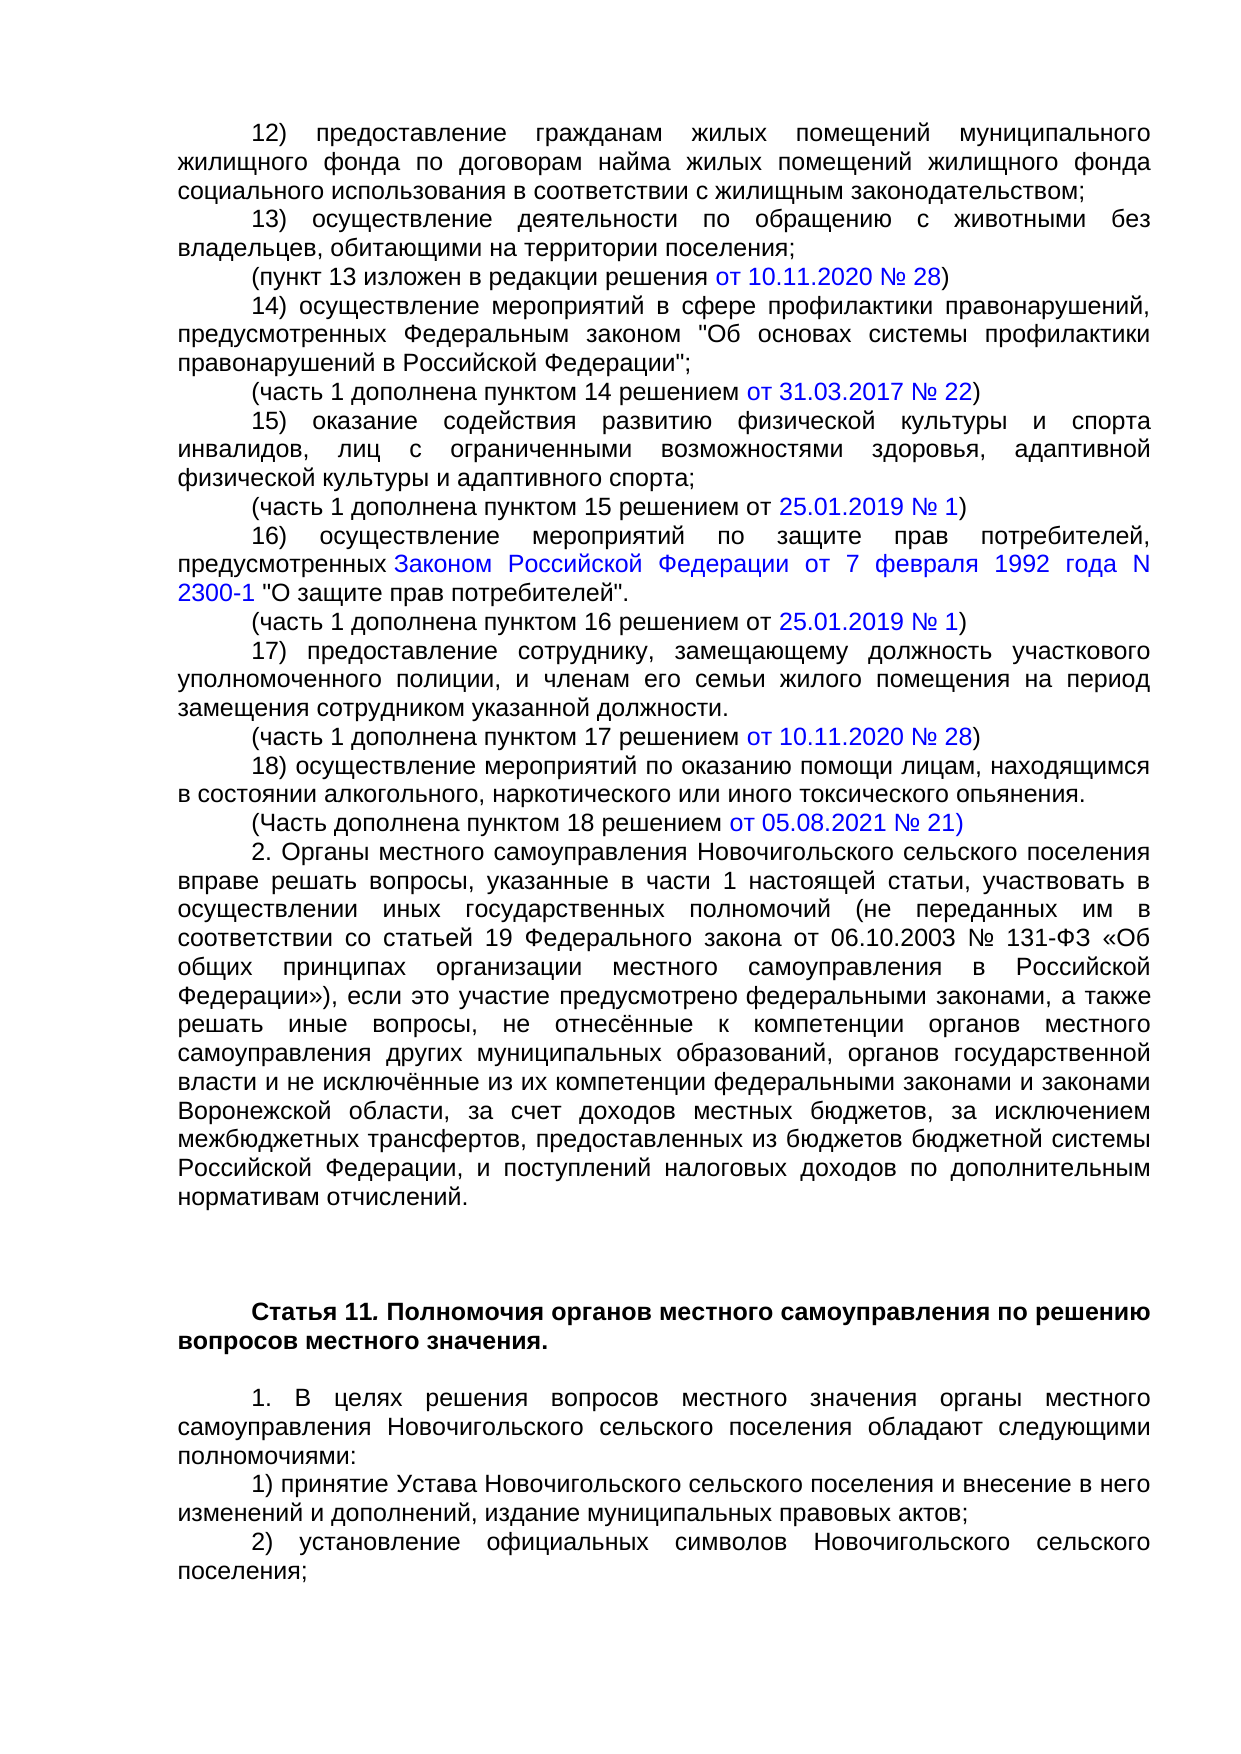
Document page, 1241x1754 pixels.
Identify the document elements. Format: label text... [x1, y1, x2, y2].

text (часть 1 дополнена пунктом 17 решением от 10.11.2020 № 28) [177, 722, 1152, 751]
text 2. Органы местного самоуправления Новочигольского сельского поселения вправе решать вопросы, указанные в части 1 настоящей статьи, участвовать в осуществлении иных государственных полномочий (не переданных им в соответствии со статьей 19 Федерального закона от 06.10.2003 № 131-ФЗ «Об общих принципах организации местного самоуправления в Российской Федерации»), если это участие предусмотрено федеральными законами, а также решать иные вопросы, не отнесённые к компетенции органов местного самоуправления других муниципальных образований, органов государственной власти и не исключённые из их компетенции федеральными законами и законами Воронежской области, за счет доходов местных бюджетов, за исключением межбюджетных трансфертов, предоставленных из бюджетов бюджетной системы Российской Федерации, и поступлений налоговых доходов по дополнительным нормативам отчислений. [177, 837, 1152, 1211]
text 1) принятие Устава Новочигольского сельского поселения и внесение в него изменений и дополнений, издание муниципальных правовых актов; [177, 1469, 1152, 1527]
text 1. В целях решения вопросов местного значения органы местного самоуправления Новочигольского сельского поселения обладают следующими полномочиями: [177, 1383, 1152, 1469]
text 17) предоставление сотруднику, замещающему должность участкового уполномоченного полиции, и членам его семьи жилого помещения на период замещения сотрудником указанной должности. [177, 636, 1152, 722]
text 15) оказание содействия развитию физической культуры и спорта инвалидов, лиц с ограниченными возможностями здоровья, адаптивной физической культуры и адаптивного спорта; [177, 406, 1152, 492]
text 18) осуществление мероприятий по оказанию помощи лицам, находящимся в состоянии алкогольного, наркотического или иного токсического опьянения. [177, 751, 1152, 808]
text (часть 1 дополнена пунктом 15 решением от 25.01.2019 № 1) [177, 492, 1152, 521]
text 2) установление официальных символов Новочигольского сельского поселения; [177, 1527, 1152, 1584]
text 13) осуществление деятельности по обращению с животными без владельцев, обитающими на территории поселения; [177, 204, 1152, 262]
text (пункт 13 изложен в редакции решения от 10.11.2020 № 28) [177, 262, 1152, 291]
text 14) осуществление мероприятий в сфере профилактики правонарушений, предусмотренных Федеральным законом "Об основах системы профилактики правонарушений в Российской Федерации"; [177, 291, 1152, 377]
text 16) осуществление мероприятий по защите прав потребителей, предусмотренных Законом Российской Федерации от 7 февраля 1992 года N 2300-1 "О защите прав потребителей". [177, 521, 1152, 607]
text (часть 1 дополнена пунктом 14 решением от 31.03.2017 № 22) [177, 377, 1152, 406]
text Статья 11. Полномочия органов местного самоуправления по решению вопросов местного значения. [177, 1297, 1152, 1354]
text (Часть дополнена пунктом 18 решением от 05.08.2021 № 21) [177, 808, 1152, 837]
text 12) предоставление гражданам жилых помещений муниципального жилищного фонда по договорам найма жилых помещений жилищного фонда социального использования в соответствии с жилищным законодательством; [177, 118, 1152, 204]
text (часть 1 дополнена пунктом 16 решением от 25.01.2019 № 1) [177, 607, 1152, 636]
